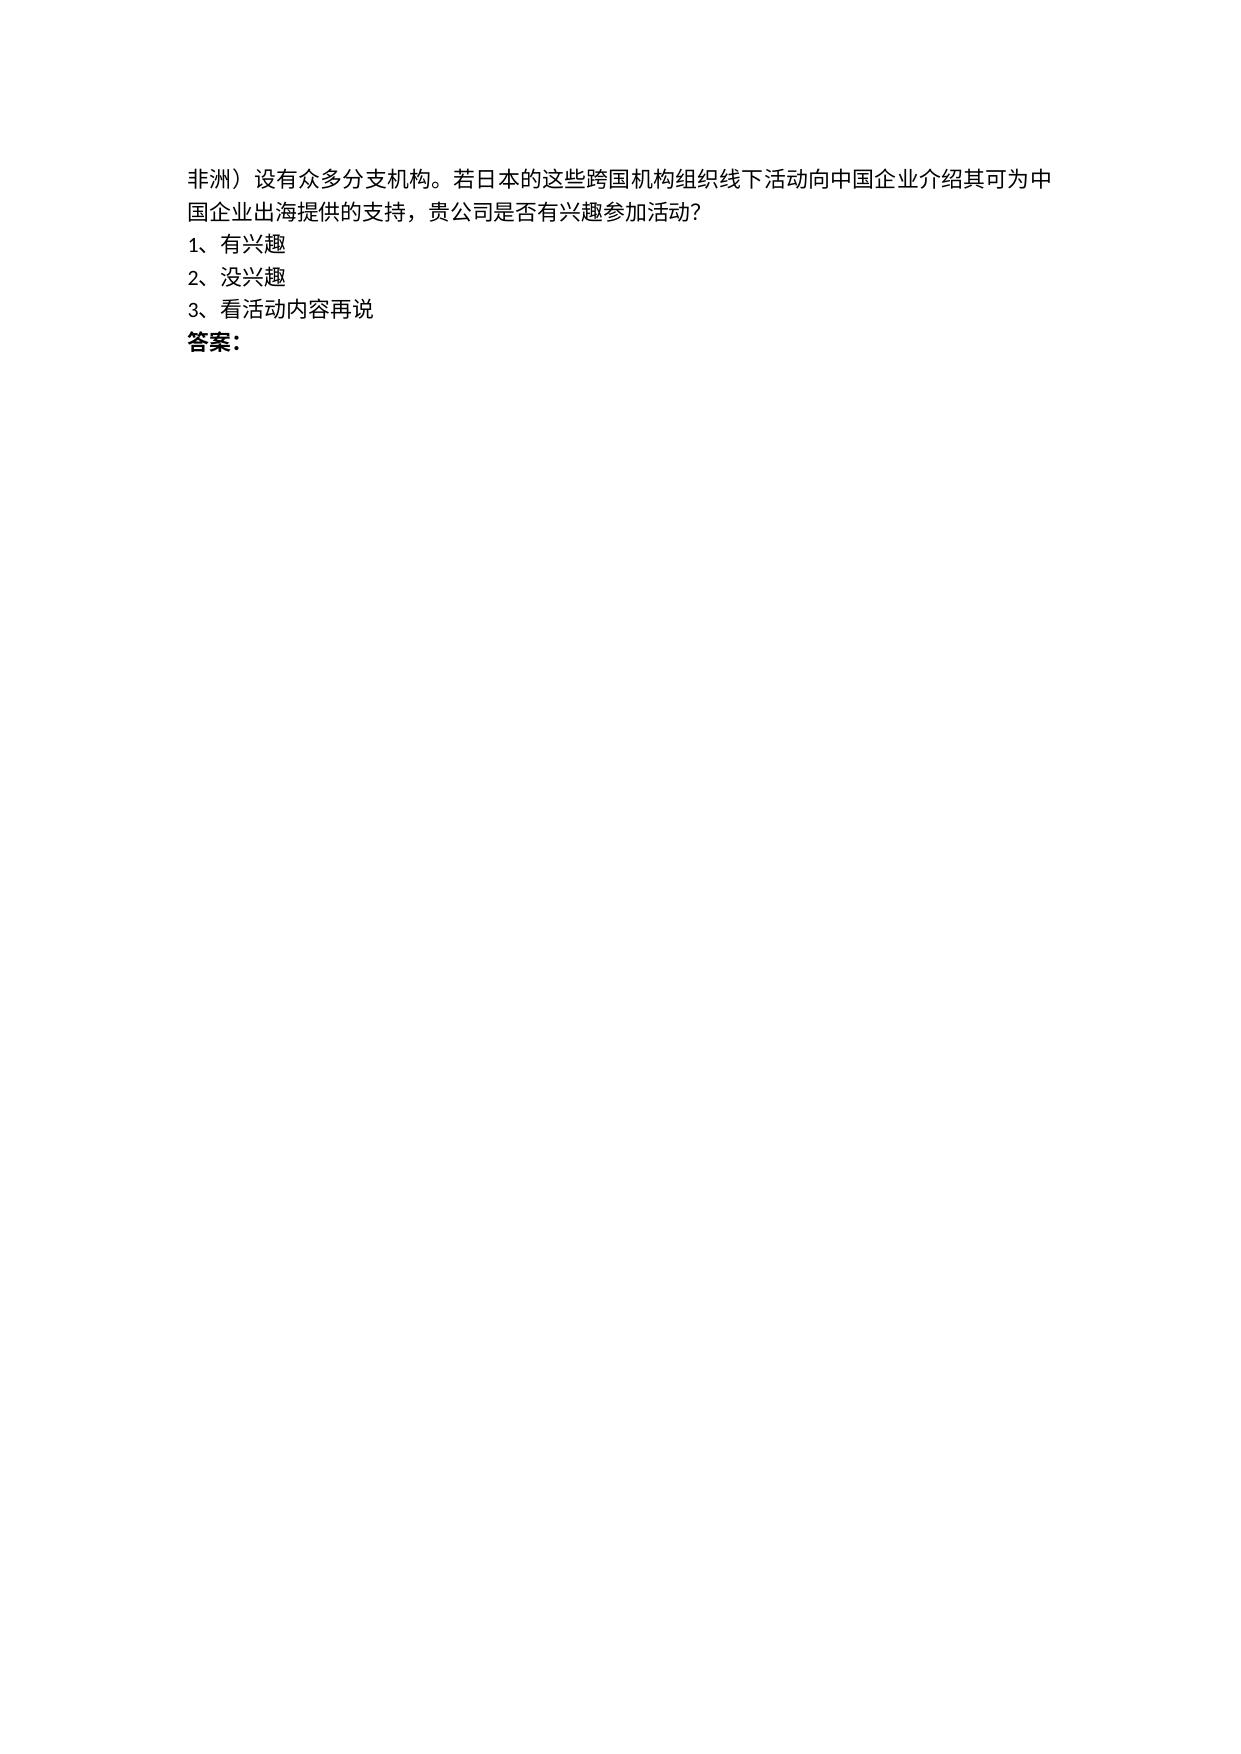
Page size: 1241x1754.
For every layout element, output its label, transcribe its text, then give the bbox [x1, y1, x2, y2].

list 有兴趣 [187, 227, 1053, 259]
list 没兴趣 [187, 259, 1053, 292]
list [187, 162, 1053, 227]
list 看活动内容再说 [187, 292, 1053, 324]
text 答案： [187, 324, 1053, 357]
